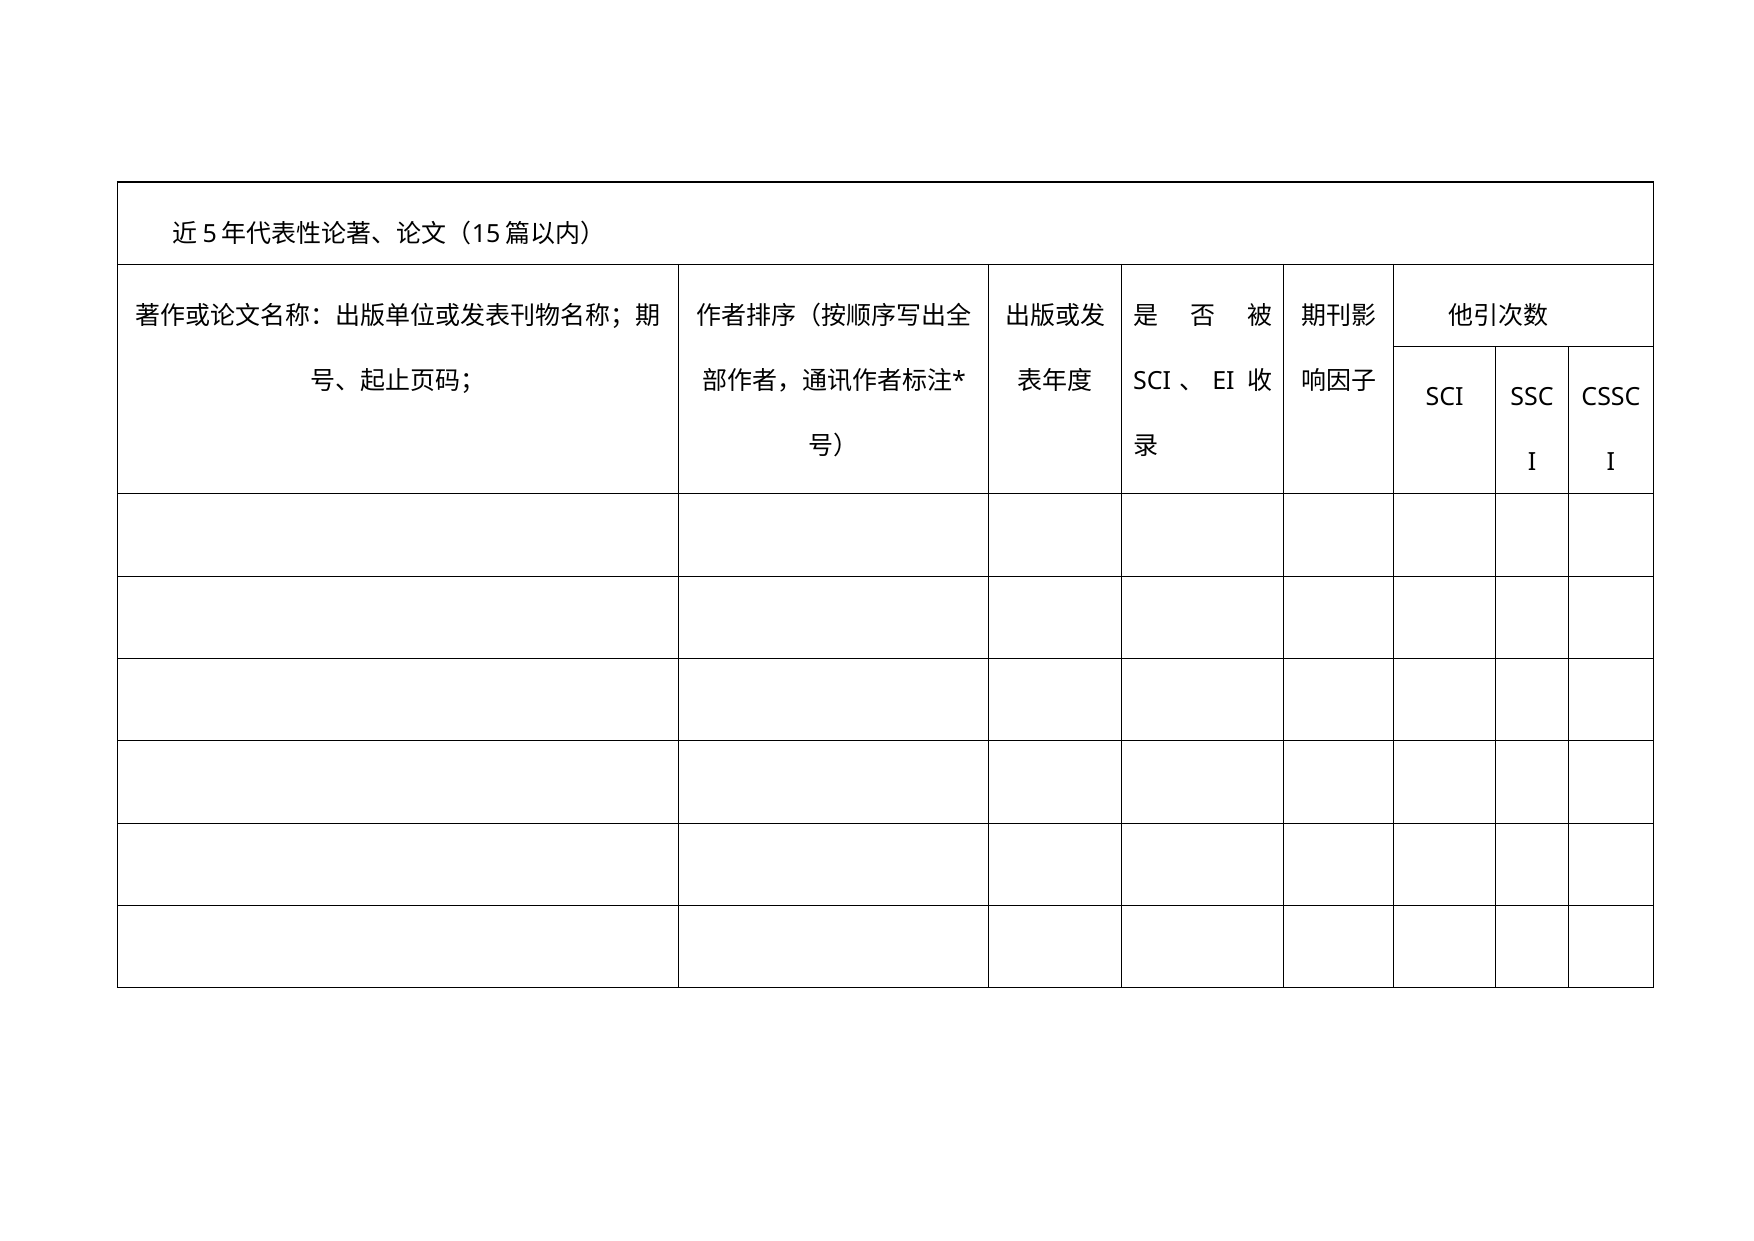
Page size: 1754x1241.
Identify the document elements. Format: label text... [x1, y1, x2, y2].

table_cell [118, 494, 678, 576]
table_cell [1569, 659, 1653, 740]
table_cell [1569, 741, 1653, 822]
table_cell 作者排序（按顺序写出全部作者，通讯作者标注*号） [679, 265, 988, 493]
table_cell [118, 659, 678, 740]
table_cell [1394, 741, 1495, 822]
table_cell [1496, 577, 1568, 658]
table_cell [1569, 906, 1653, 987]
table_cell 出版或发表年度 [989, 265, 1121, 493]
table_cell [1496, 741, 1568, 822]
table_cell [1284, 741, 1393, 822]
table_cell [1122, 494, 1283, 576]
table_cell [989, 577, 1121, 658]
table_cell SCI [1394, 347, 1495, 493]
table_cell [1284, 906, 1393, 987]
table_cell [1569, 824, 1653, 905]
table_cell [679, 741, 988, 822]
table_cell [679, 824, 988, 905]
table_cell CSSCI [1569, 347, 1653, 493]
table_cell [1496, 824, 1568, 905]
table_cell [989, 824, 1121, 905]
table_cell [989, 906, 1121, 987]
table_cell [118, 577, 678, 658]
table_cell [1496, 659, 1568, 740]
table_cell [1122, 741, 1283, 822]
table_cell 他引次数 [1394, 265, 1653, 346]
table_cell [1569, 577, 1653, 658]
table_cell [1569, 494, 1653, 576]
table_cell [1284, 494, 1393, 576]
table_cell [1284, 659, 1393, 740]
table_cell [1122, 824, 1283, 905]
table_header 近5年代表性论著、论文（15篇以内） [118, 183, 1653, 264]
table_cell [118, 741, 678, 822]
table_cell [679, 494, 988, 576]
table_cell [1122, 659, 1283, 740]
table_cell SSCI [1496, 347, 1568, 493]
table_cell 著作或论文名称：出版单位或发表刊物名称；期号、起止页码； [118, 265, 678, 493]
table_cell [1394, 494, 1495, 576]
table_cell [118, 824, 678, 905]
table_cell [1122, 577, 1283, 658]
table_cell [679, 577, 988, 658]
table_cell [1284, 577, 1393, 658]
table_cell [1394, 577, 1495, 658]
table_cell [989, 741, 1121, 822]
table_cell [1496, 906, 1568, 987]
table_cell [989, 659, 1121, 740]
table_cell 是否被SCI、EI收录 [1122, 265, 1283, 493]
table_cell [1394, 659, 1495, 740]
table_cell [118, 906, 678, 987]
table_cell [989, 494, 1121, 576]
table_cell [1394, 906, 1495, 987]
table_cell 期刊影响因子 [1284, 265, 1393, 493]
table_cell [1122, 906, 1283, 987]
table_cell [1394, 824, 1495, 905]
table_cell [679, 659, 988, 740]
table_cell [1496, 494, 1568, 576]
table_cell [1284, 824, 1393, 905]
table_cell [679, 906, 988, 987]
